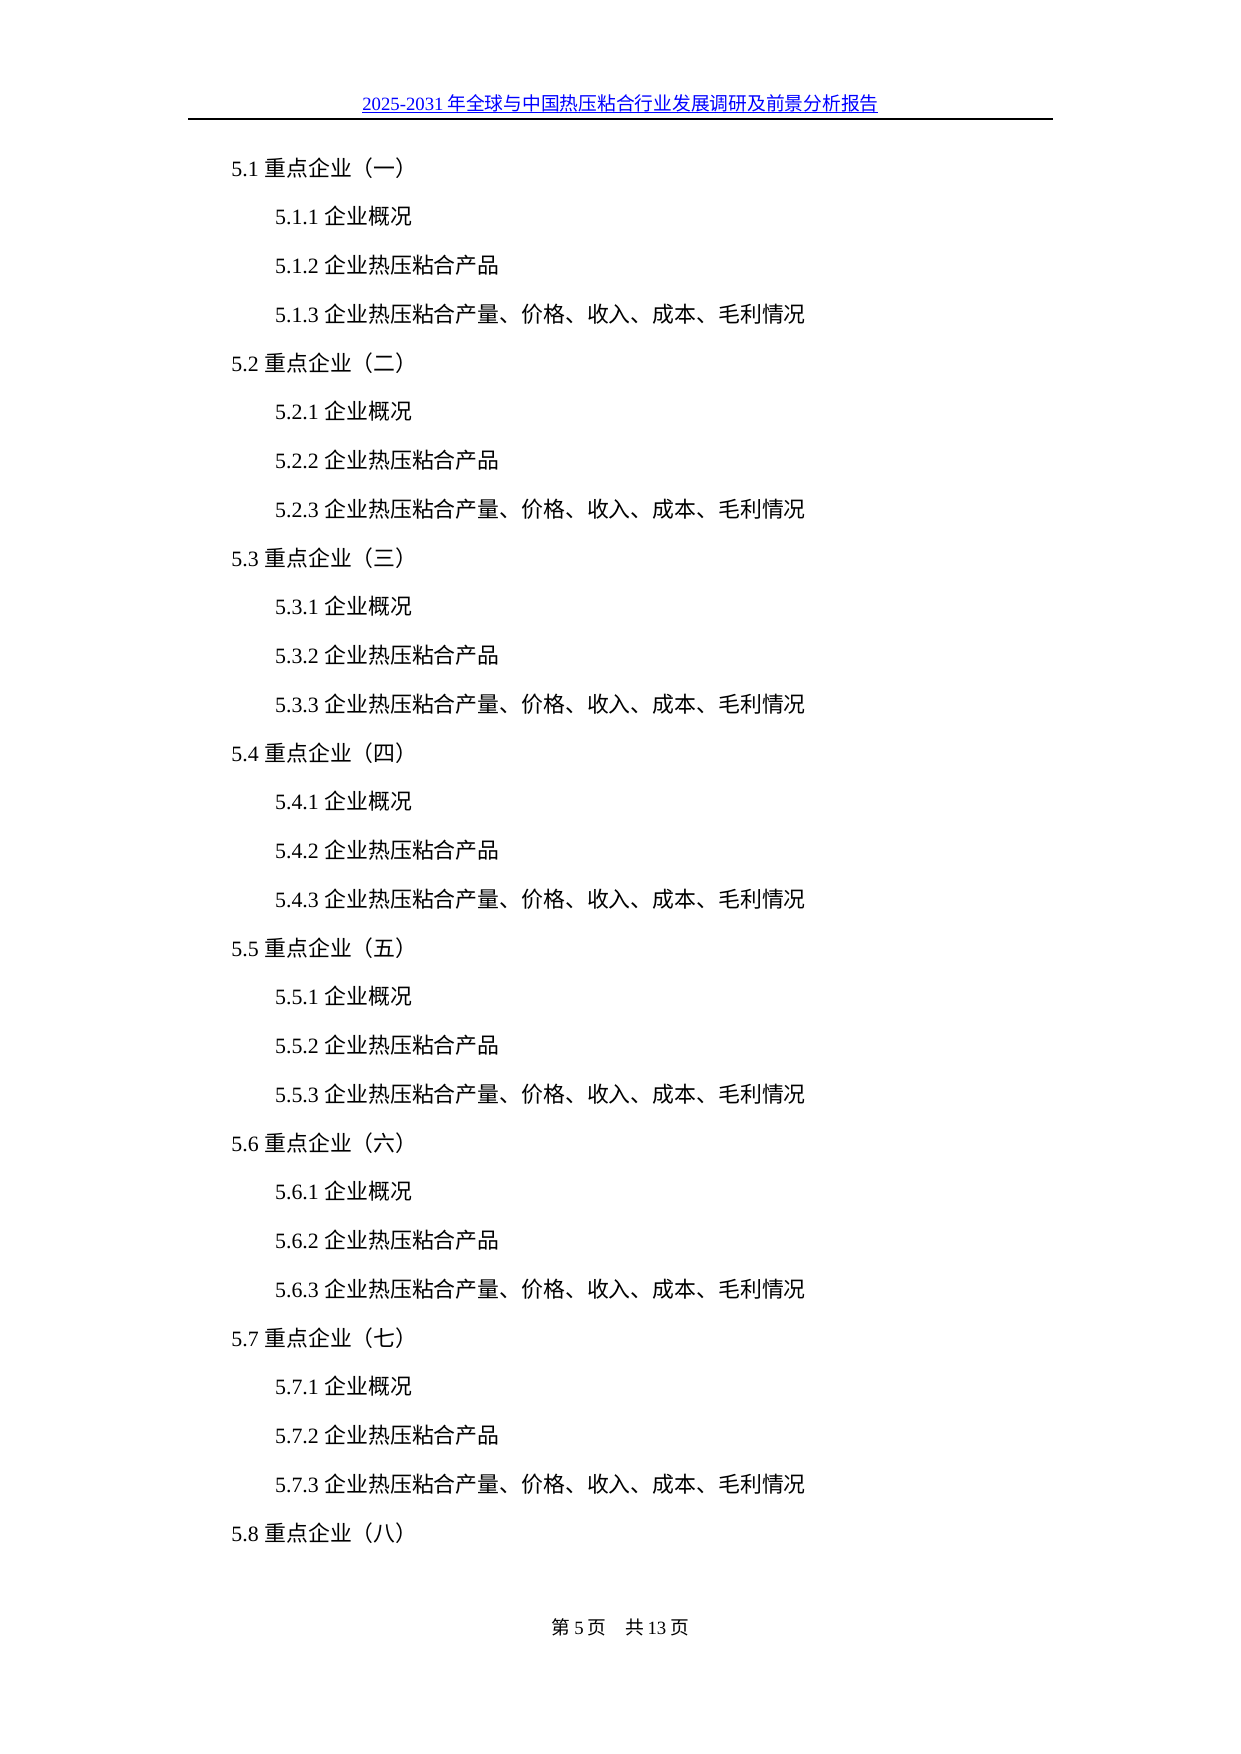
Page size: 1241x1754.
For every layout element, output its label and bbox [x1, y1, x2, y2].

text [187, 150, 1053, 1548]
